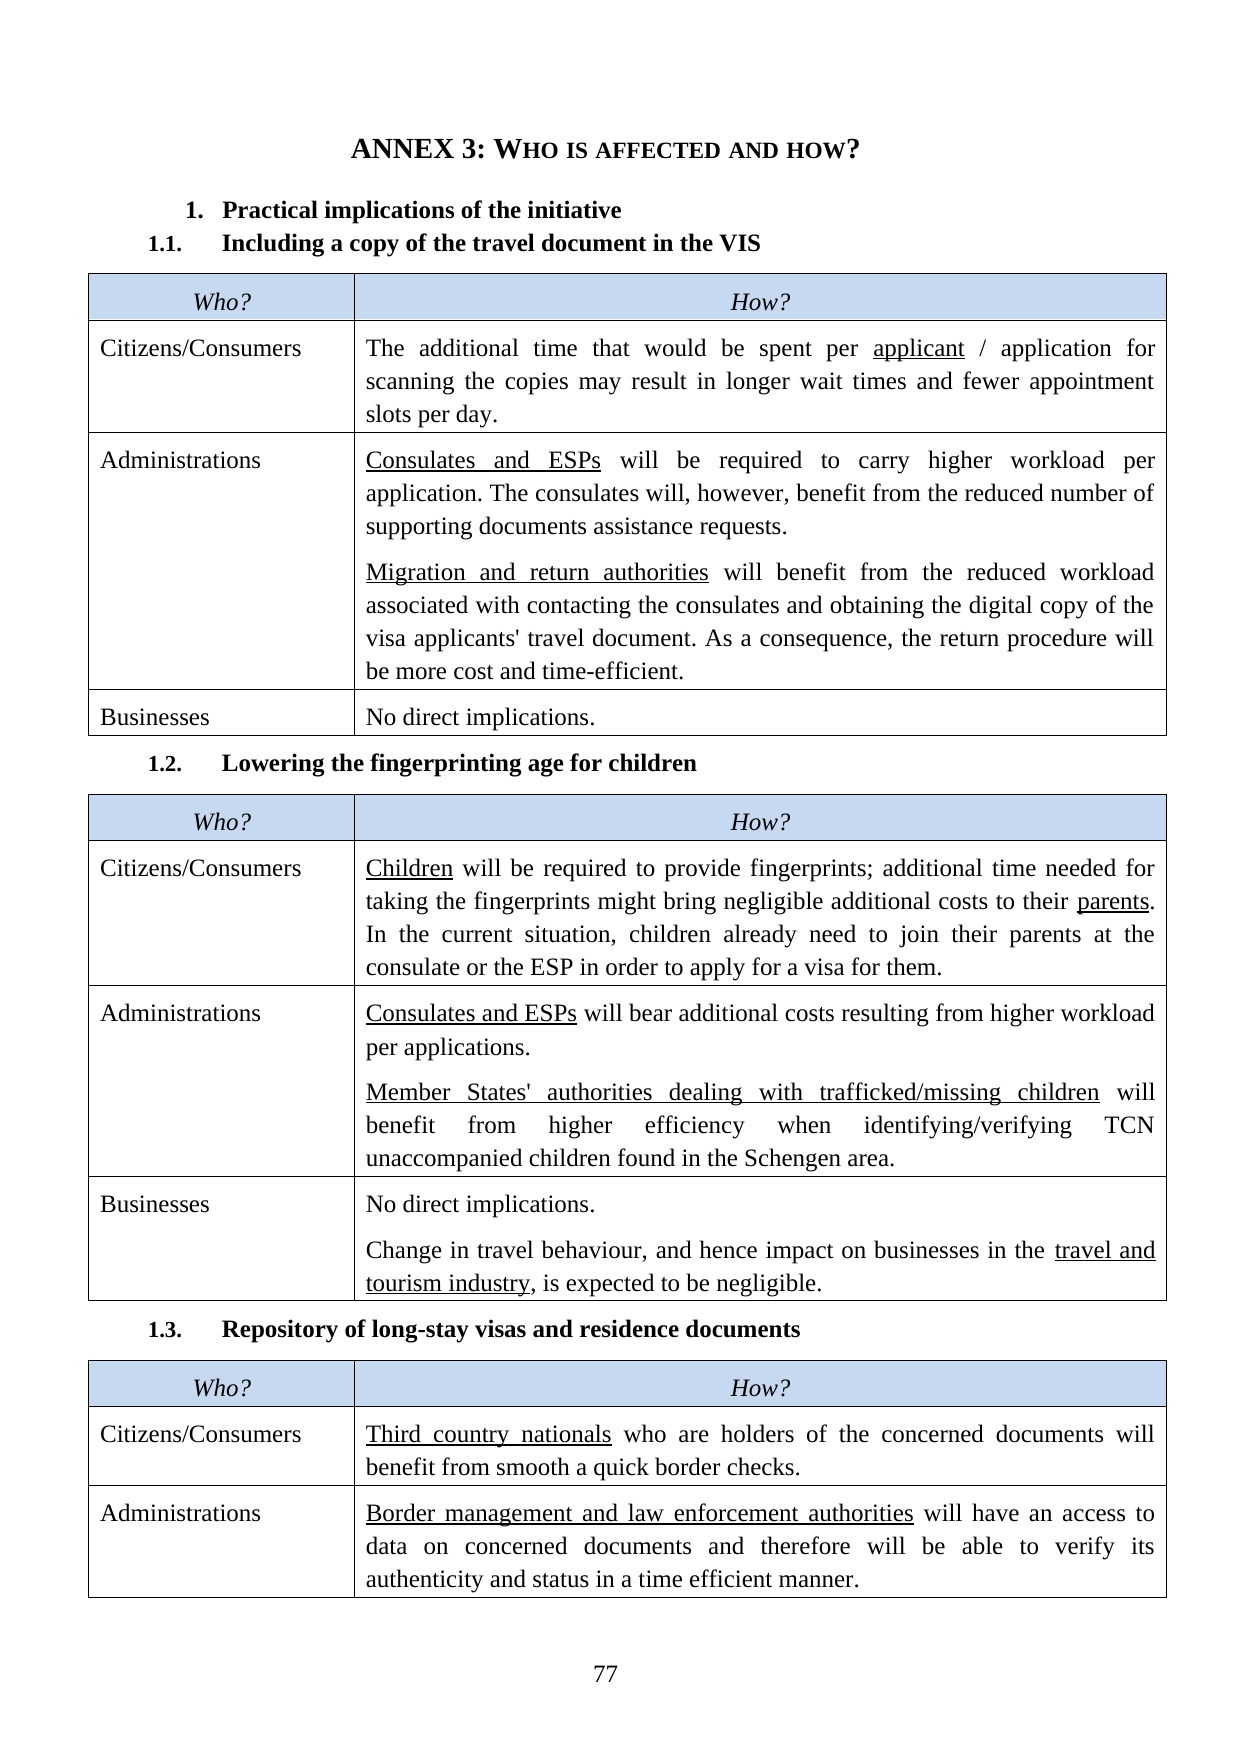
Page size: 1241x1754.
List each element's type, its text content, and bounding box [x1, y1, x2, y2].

table_cell Citizens/Consumers [89, 841, 354, 985]
list Practical implications of the initiative [185, 195, 1063, 223]
list Including a copy of the travel document in the VIS [148, 228, 1063, 257]
table_cell No direct implications. Change in travel behaviour, and hence impact on businesses in the travel and tourism industry, is expected to be negligible. [355, 1177, 1166, 1300]
table_cell Administrations [89, 1486, 354, 1597]
list Lowering the fingerprinting age for children [148, 748, 1063, 777]
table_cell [355, 1486, 1166, 1597]
table_cell No direct implications. [355, 690, 1166, 734]
table_cell Children will be required to provide fingerprints; additional time needed for taking the fingerprints might bring negligible additional costs to their parents. In the current situation, children already need to join their parents at the consulate or the ESP in order to apply for a visa for them. [355, 841, 1166, 985]
table_cell Consulates and ESPs will bear additional costs resulting from higher workload per applications. Member States' authorities dealing with trafficked/missing children will benefit from higher efficiency when identifying/verifying TCN unaccompanied children found in the Schengen area. [355, 986, 1166, 1176]
table_cell Consulates and ESPs will be required to carry higher workload per application. The consulates will, however, benefit from the reduced number of supporting documents assistance requests. Migration and return authorities will benefit from the reduced workload associated with contacting the consulates and obtaining the digital copy of the visa applicants' travel document. As a consequence, the return procedure will be more cost and time-efficient. [355, 433, 1166, 688]
table_cell Citizens/Consumers [89, 1407, 354, 1485]
table_header How? [355, 795, 1166, 840]
table_header Who? [89, 1361, 354, 1406]
table_header How? [355, 274, 1166, 319]
table_cell Businesses [89, 1177, 354, 1300]
table_cell Third country nationals who are holders of the concerned documents will benefit from smooth a quick border checks. [355, 1407, 1166, 1485]
table_header Who? [89, 795, 354, 840]
subtitle ANNEX 3: Who is affected and how? [148, 131, 1063, 165]
table_cell Citizens/Consumers [89, 321, 354, 432]
table_header Who? [89, 274, 354, 319]
table_cell Administrations [89, 433, 354, 688]
table_cell The additional time that would be spent per applicant / application for scanning the copies may result in longer wait times and fewer appointment slots per day. [355, 321, 1166, 432]
table_cell Administrations [89, 986, 354, 1176]
table_header How? [355, 1361, 1166, 1406]
table_cell Businesses [89, 690, 354, 734]
list Repository of long-stay visas and residence documents [148, 1314, 1063, 1343]
